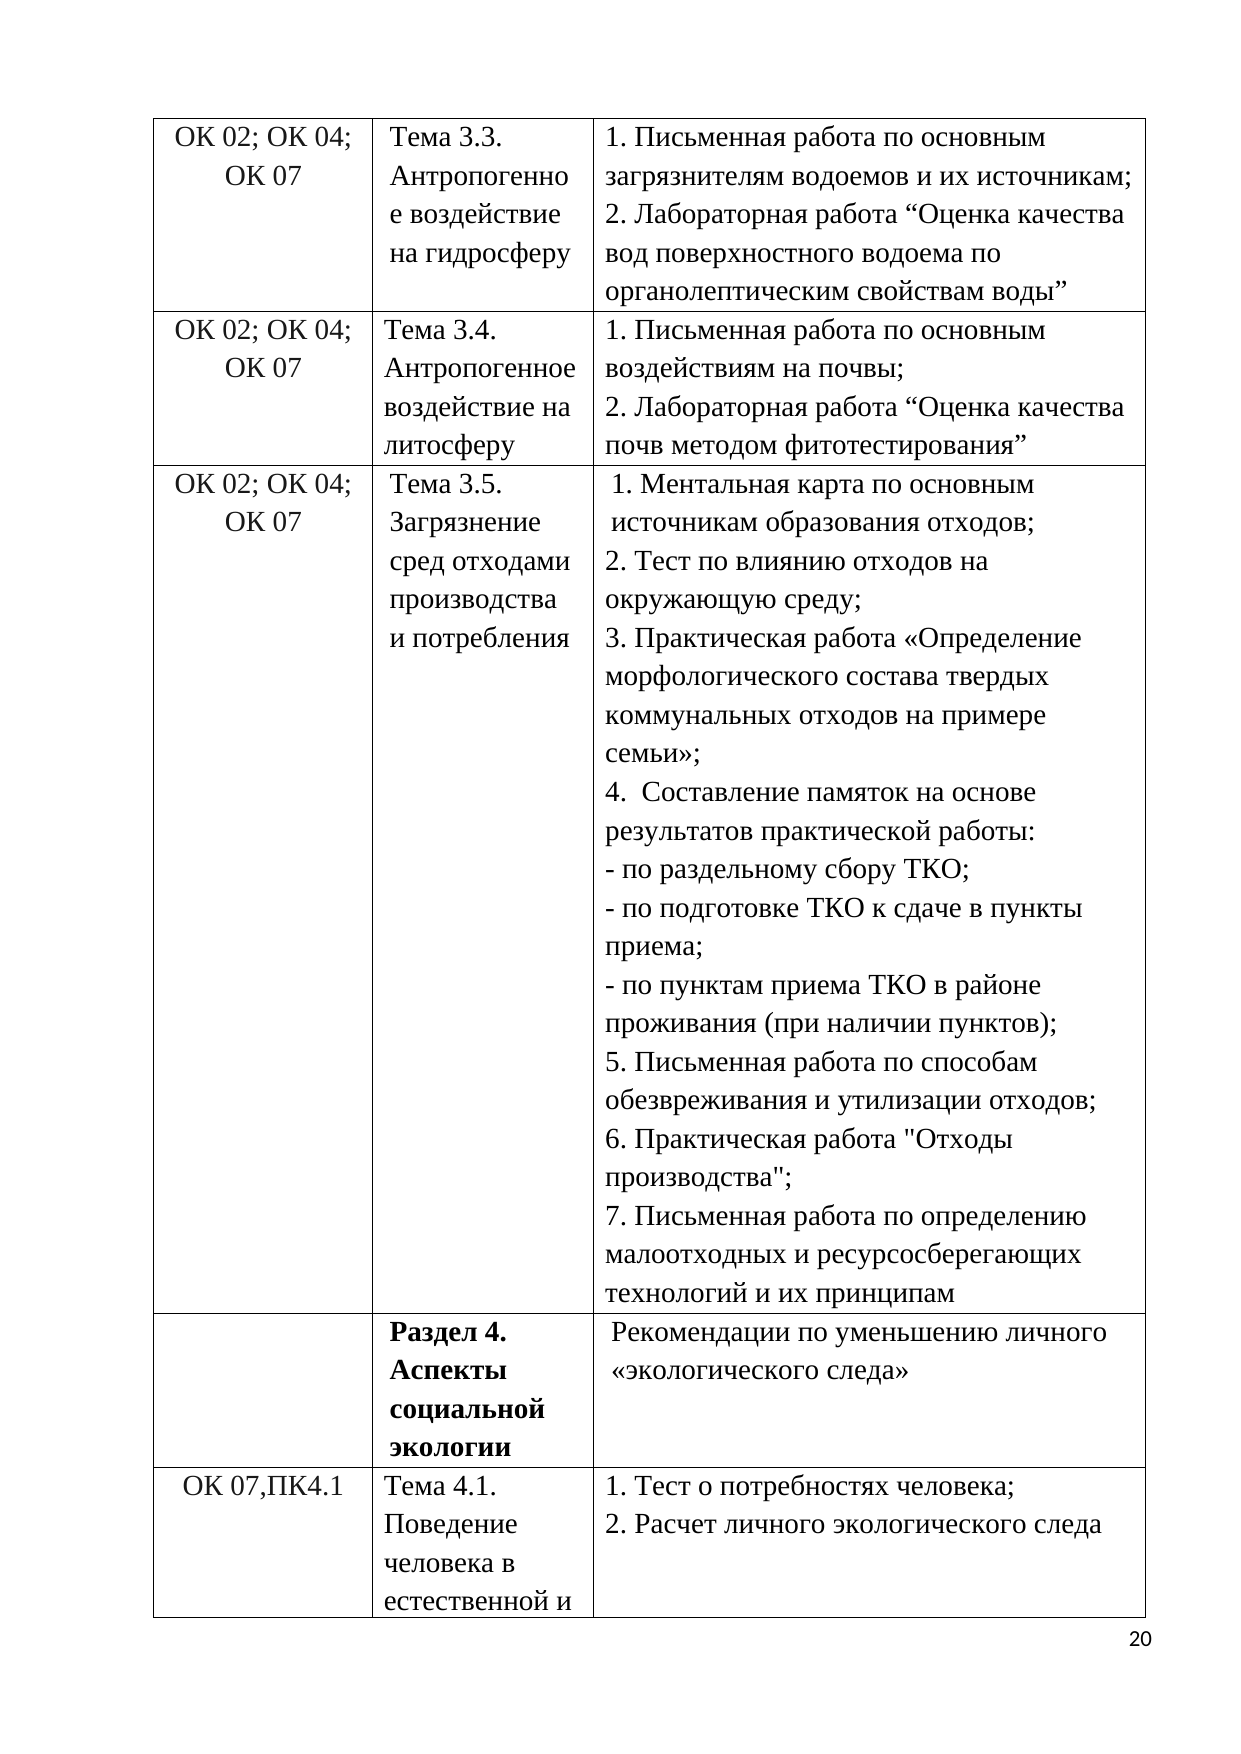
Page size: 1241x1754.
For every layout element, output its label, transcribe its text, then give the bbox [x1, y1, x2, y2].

table_cell ОК 02; ОК 04; ОК 07 [154, 312, 372, 465]
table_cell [594, 1468, 1145, 1617]
table_cell Тема 3.3. Антропогенное воздействие на гидросферу [373, 119, 593, 311]
table_cell Тема 3.5. Загрязнение сред отходами производства и потребления [373, 466, 593, 1313]
table_cell 1. Ментальная карта по основным источникам образования отходов; 2. Тест по влиянию отходов на окружающую среду; 3. Практическая работа «Определение морфологического состава твердых коммунальных отходов на примере семьи»; 4. Составление памяток на основе результатов практической работы: - по раздельному сбору ТКО; - по подготовке ТКО к сдаче в пункты приема; - по пунктам приема ТКО в районе проживания (при наличии пунктов); 5. Письменная работа по способам обезвреживания и утилизации отходов; 6. Практическая работа "Отходы производства"; 7. Письменная работа по определению малоотходных и ресурсосберегающих технологий и их принципам [594, 466, 1145, 1313]
table_cell [154, 1314, 372, 1467]
table_cell ОК 07,ПК4.1 [154, 1468, 372, 1617]
table_cell Тема 3.4. Антропогенное воздействие на литосферу [373, 312, 593, 465]
table_cell ОК 02; ОК 04; ОК 07 [154, 466, 372, 1313]
table_cell ОК 02; ОК 04; ОК 07 [154, 119, 372, 311]
table_cell 1. Письменная работа по основным воздействиям на почвы; 2. Лабораторная работа “Оценка качества почв методом фитотестирования” [594, 312, 1145, 465]
table_cell Рекомендации по уменьшению личного «экологического следа» [594, 1314, 1145, 1467]
table_cell 1. Письменная работа по основным загрязнителям водоемов и их источникам; 2. Лабораторная работа “Оценка качества вод поверхностного водоема по органолептическим свойствам воды” [594, 119, 1145, 311]
table_cell Раздел 4. Аспекты социальной экологии [373, 1314, 593, 1467]
